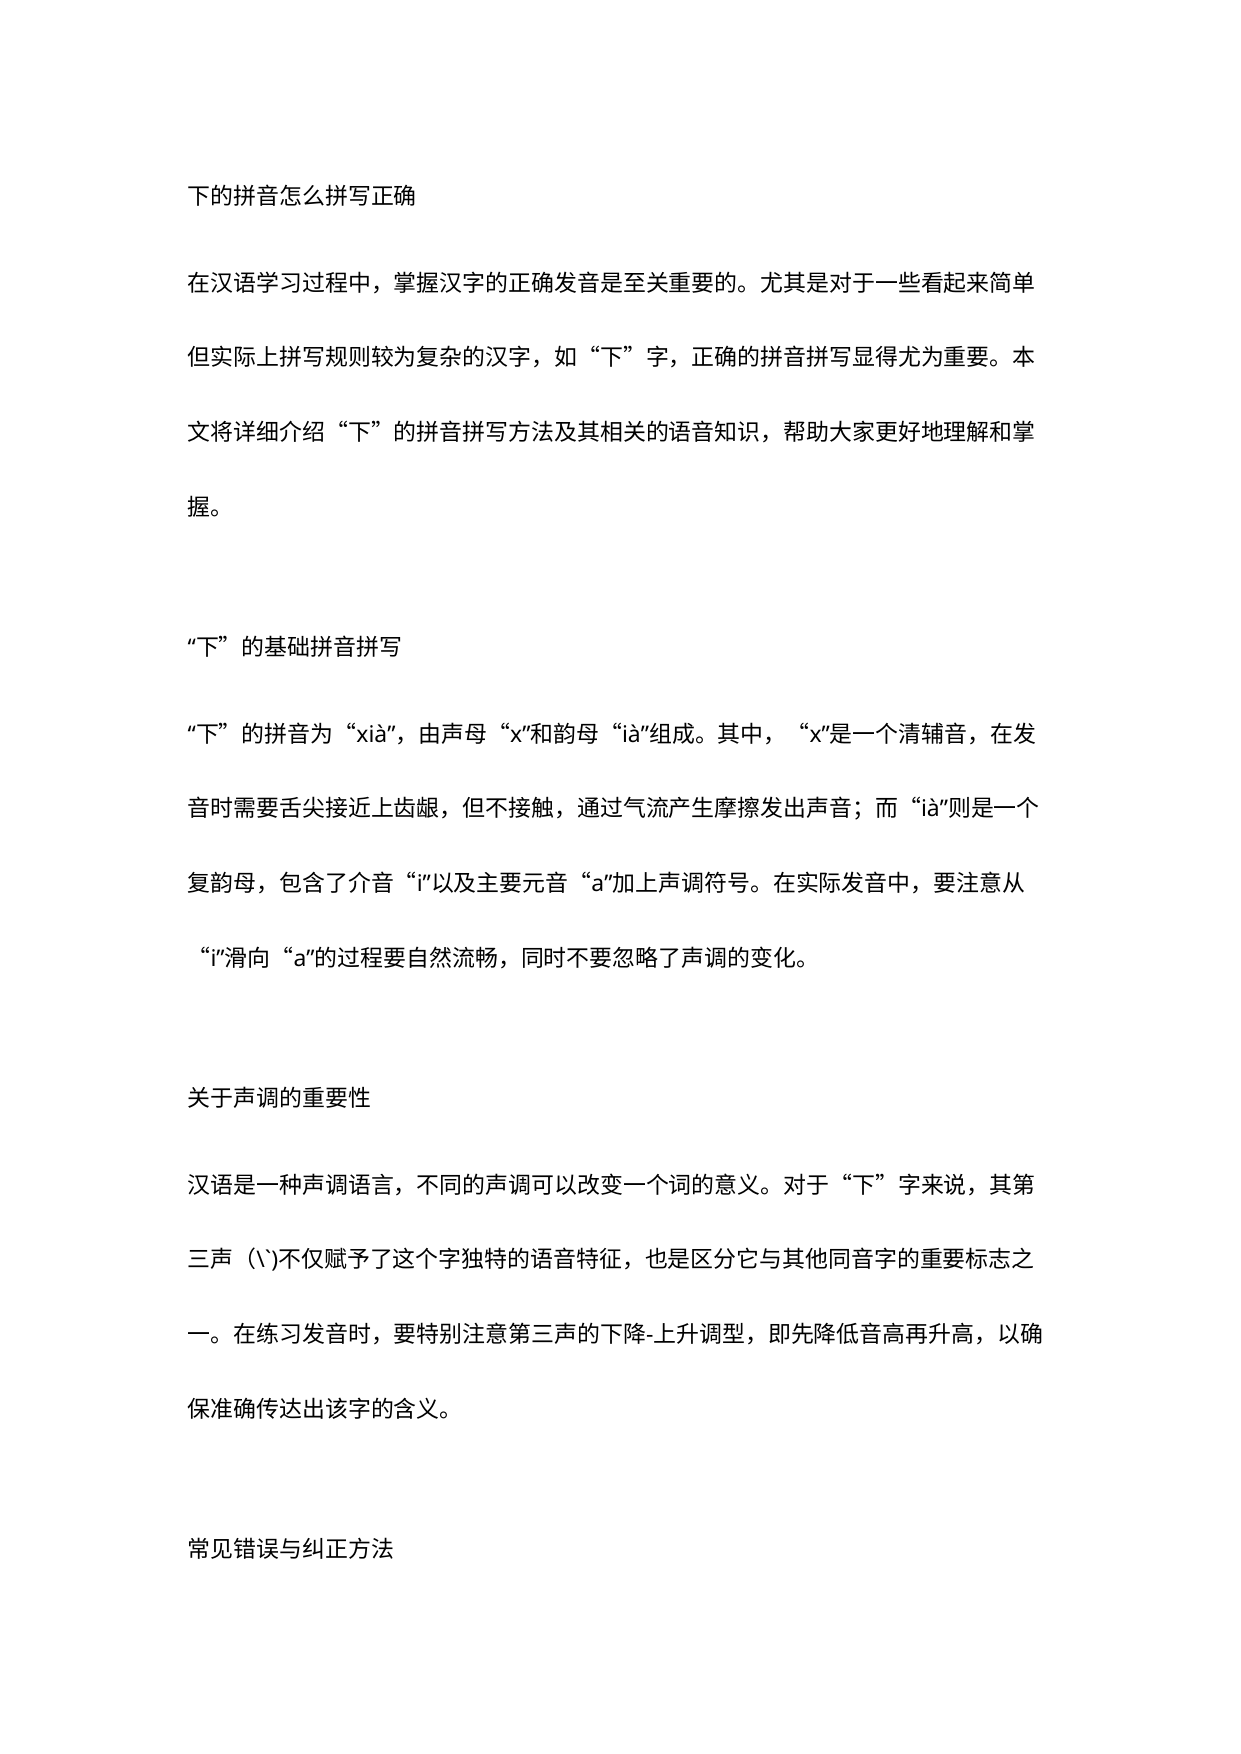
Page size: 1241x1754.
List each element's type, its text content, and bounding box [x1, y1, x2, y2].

text “下”的拼音为“xià”，由声母“x”和韵母“ià”组成。其中，“x”是一个清辅音，在发音时需要舌尖接近上齿龈，但不接触，通过气流产生摩擦发出声音；而“ià”则是一个复韵母，包含了介音“i”以及主要元音“a”加上声调符号。在实际发音中，要注意从“i”滑向“a”的过程要自然流畅，同时不要忽略了声调的变化。 [187, 700, 1053, 989]
text 在汉语学习过程中，掌握汉字的正确发音是至关重要的。尤其是对于一些看起来简单但实际上拼写规则较为复杂的汉字，如“下”字，正确的拼音拼写显得尤为重要。本文将详细介绍“下”的拼音拼写方法及其相关的语音知识，帮助大家更好地理解和掌握。 [187, 248, 1053, 538]
text 汉语是一种声调语言，不同的声调可以改变一个词的意义。对于“下”字来说，其第三声（\`)不仅赋予了这个字独特的语音特征，也是区分它与其他同音字的重要标志之一。在练习发音时，要特别注意第三声的下降-上升调型，即先降低音高再升高，以确保准确传达出该字的含义。 [187, 1151, 1053, 1440]
text 下的拼音怎么拼写正确 [187, 162, 1053, 227]
text “下”的基础拼音拼写 [187, 613, 1053, 678]
text 关于声调的重要性 [187, 1064, 1053, 1129]
text 常见错误与纠正方法 [187, 1515, 1053, 1580]
